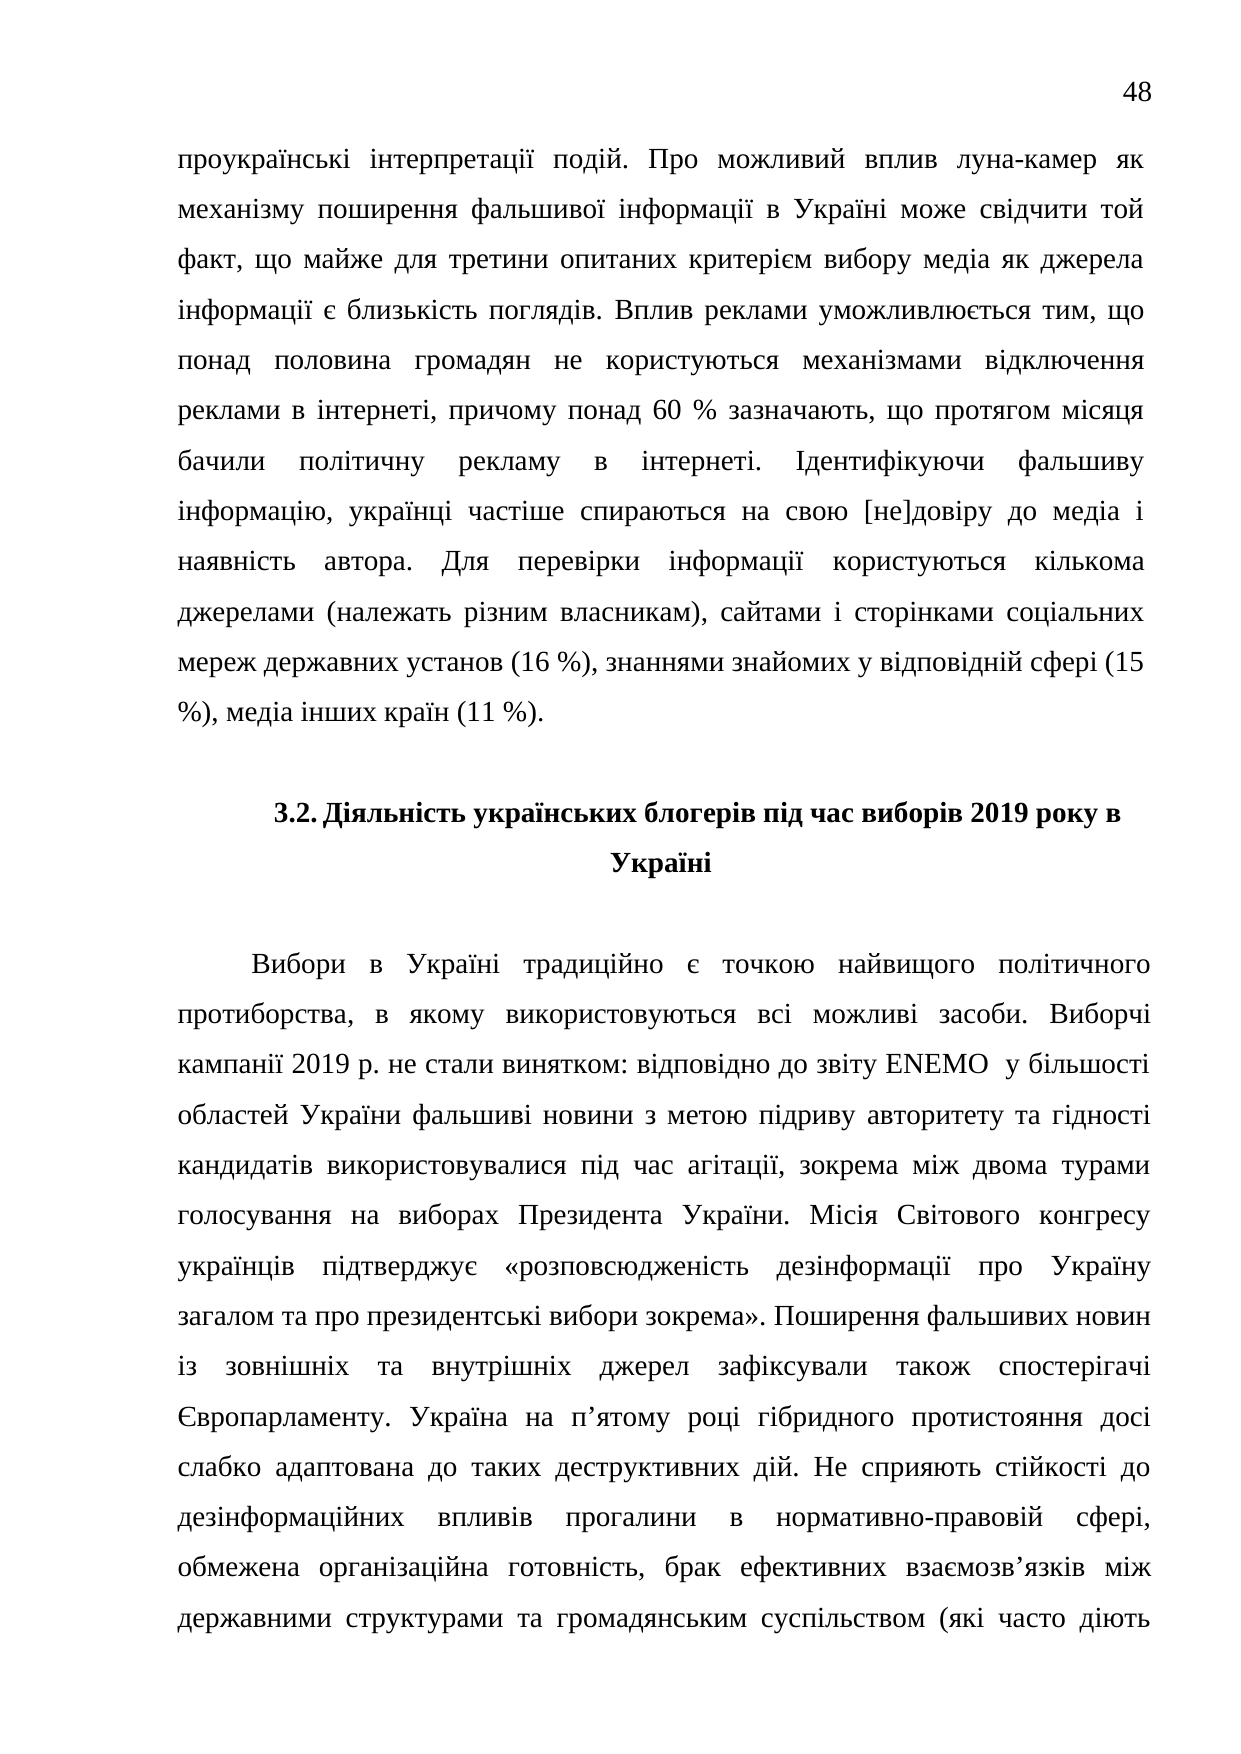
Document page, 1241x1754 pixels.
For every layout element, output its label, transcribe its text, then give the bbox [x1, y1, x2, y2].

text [177, 946, 1152, 1633]
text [177, 141, 1145, 728]
subtitle 3.2. Діяльність українських блогерів під час виборів 2019 року в Україні [177, 795, 1144, 879]
